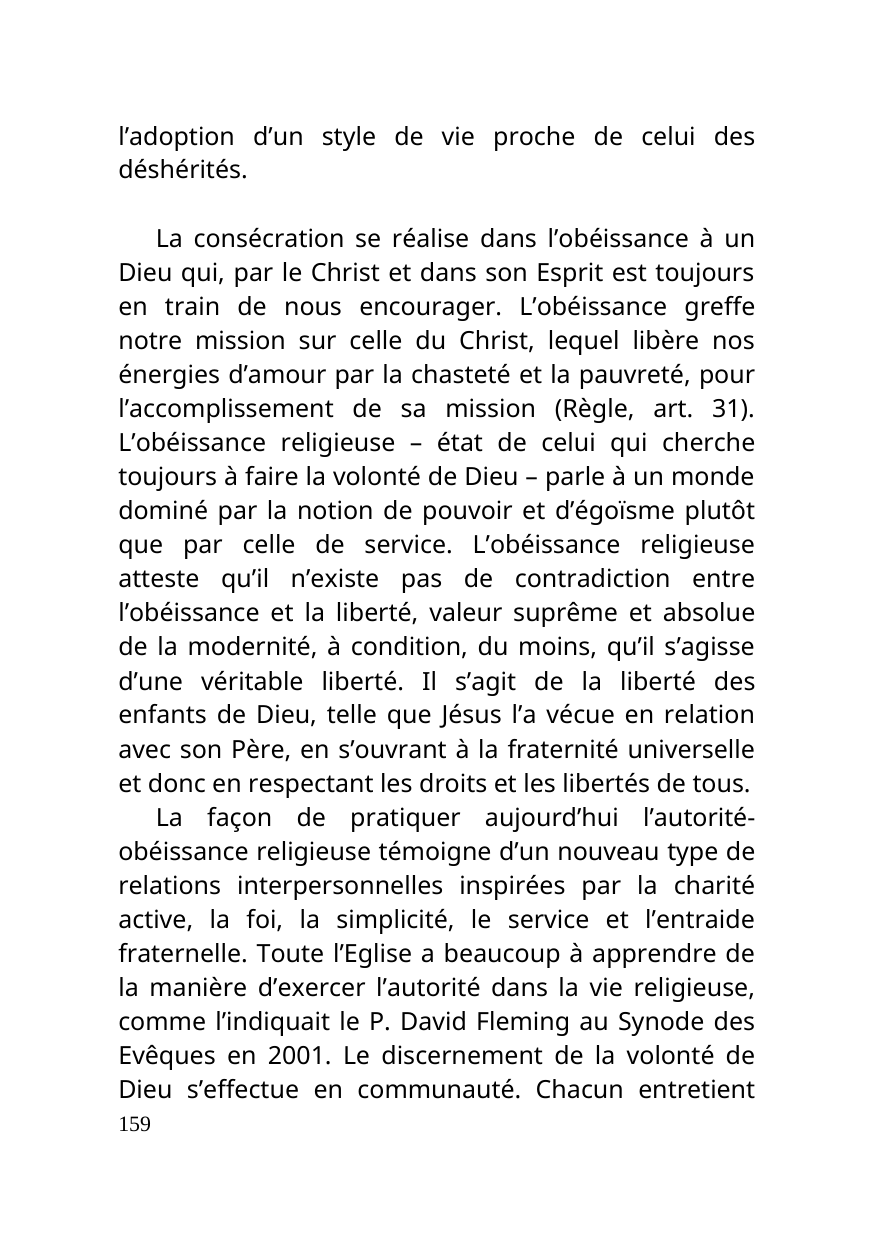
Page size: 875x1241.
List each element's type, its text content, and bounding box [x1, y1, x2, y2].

text La consécration se réalise dans l’obéissance à un Dieu qui, par le Christ et dans son Esprit est toujours en train de nous encourager. L’obéissance greffe notre mission sur celle du Christ, lequel libère nos énergies d’amour par la chasteté et la pauvreté, pour l’accomplissement de sa mission (Règle, art. 31). L’obéissance religieuse – état de celui qui cherche toujours à faire la volonté de Dieu – parle à un monde dominé par la notion de pouvoir et d’égoïsme plutôt que par celle de service. L’obéissance religieuse atteste qu’il n’existe pas de contradiction entre l’obéissance et la liberté, valeur suprême et absolue de la modernité, à condition, du moins, qu’il s’agisse d’une véritable liberté. Il s’agit de la liberté des enfants de Dieu, telle que Jésus l’a vécue en relation avec son Père, en s’ouvrant à la fraternité universelle et donc en respectant les droits et les libertés de tous. [118, 220, 756, 799]
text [118, 799, 756, 1106]
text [118, 118, 756, 186]
